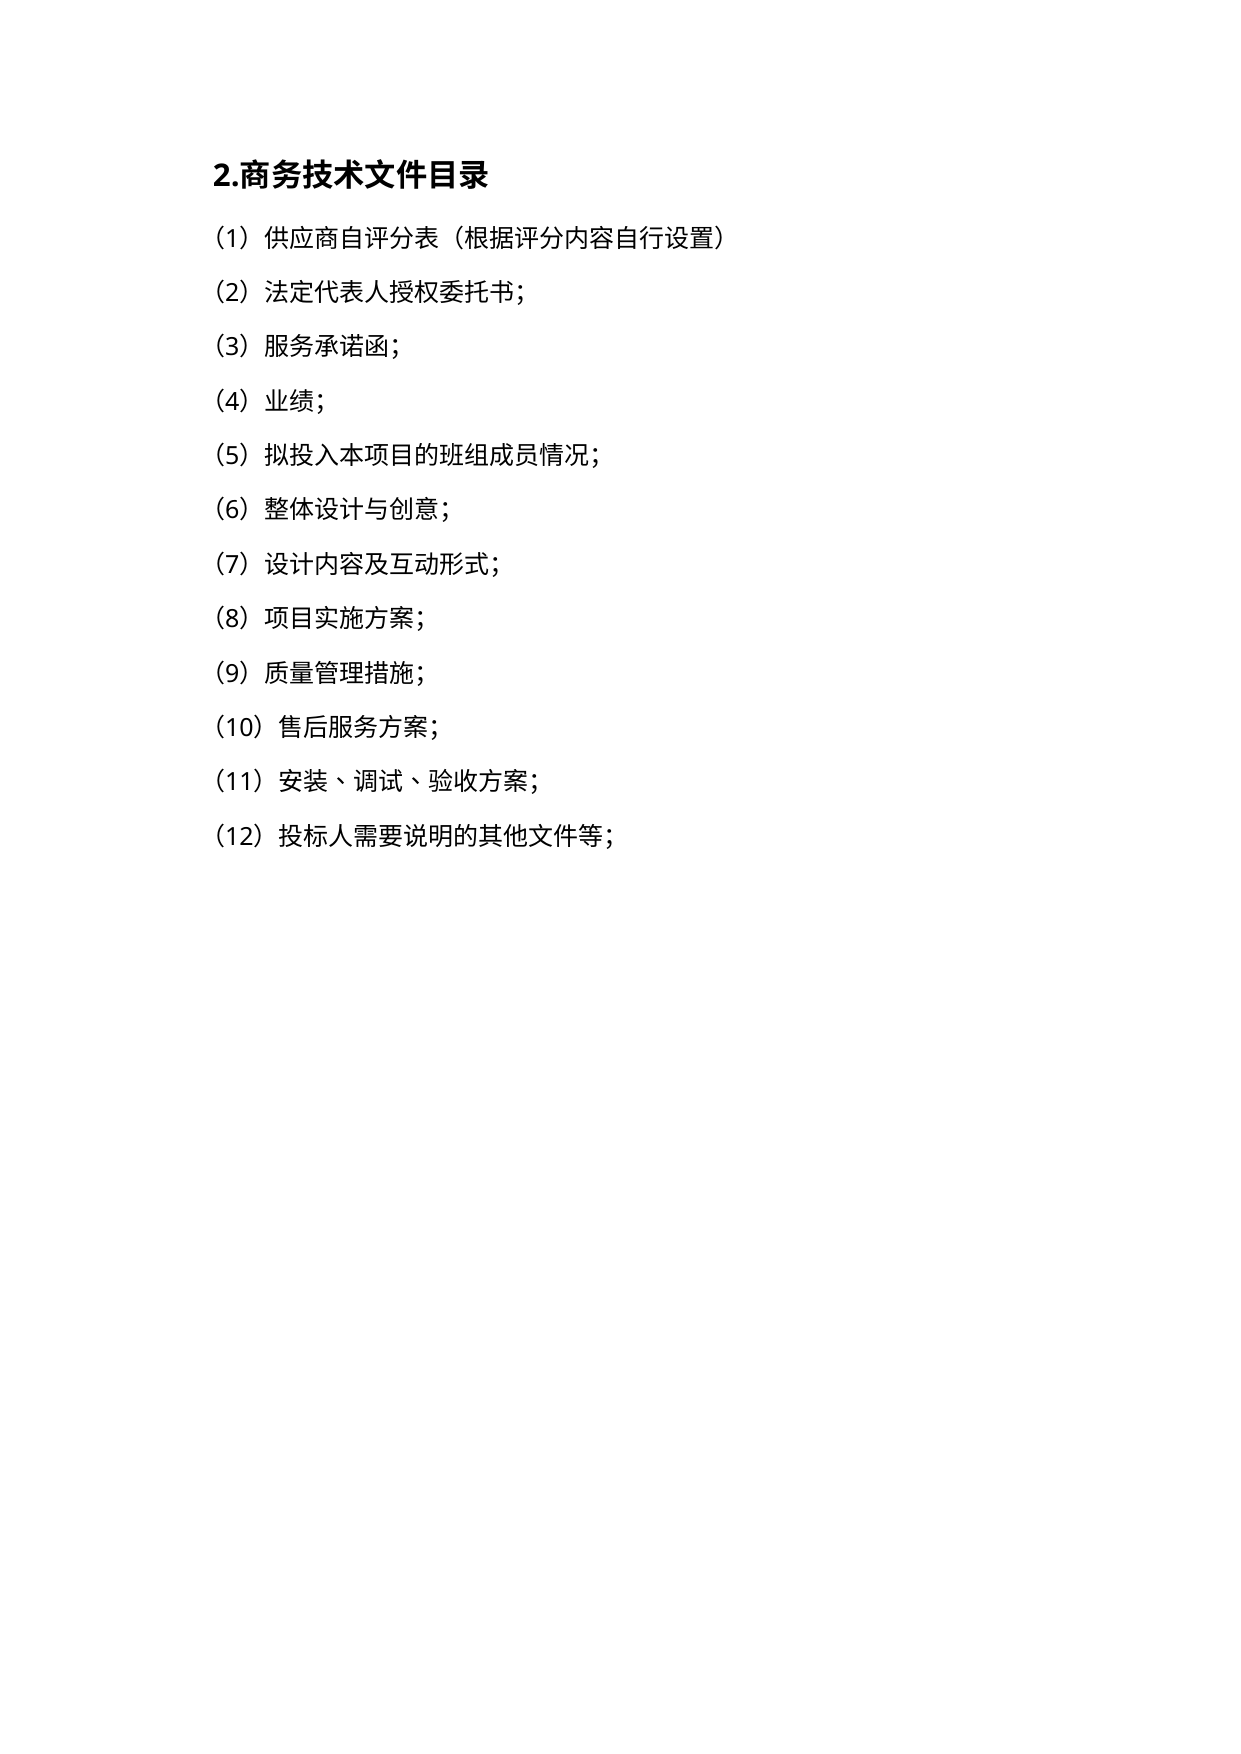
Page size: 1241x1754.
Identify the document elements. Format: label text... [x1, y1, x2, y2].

text （10）售后服务方案； [150, 707, 1090, 744]
text （12）投标人需要说明的其他文件等； [150, 816, 1090, 852]
text （2）法定代表人授权委托书； [150, 272, 1090, 309]
text （8）项目实施方案； [150, 599, 1090, 635]
text （1）供应商自评分表（根据评分内容自行设置） [150, 218, 1090, 254]
text （11）安装、调试、验收方案； [150, 762, 1090, 798]
text （5）拟投入本项目的班组成员情况； [150, 436, 1090, 472]
text （6）整体设计与创意； [150, 490, 1090, 526]
text 2.商务技术文件目录 [150, 150, 1090, 195]
text （4）业绩； [150, 381, 1090, 417]
text （9）质量管理措施； [150, 653, 1090, 689]
text （3）服务承诺函； [150, 327, 1090, 363]
text （7）设计内容及互动形式； [150, 544, 1090, 581]
